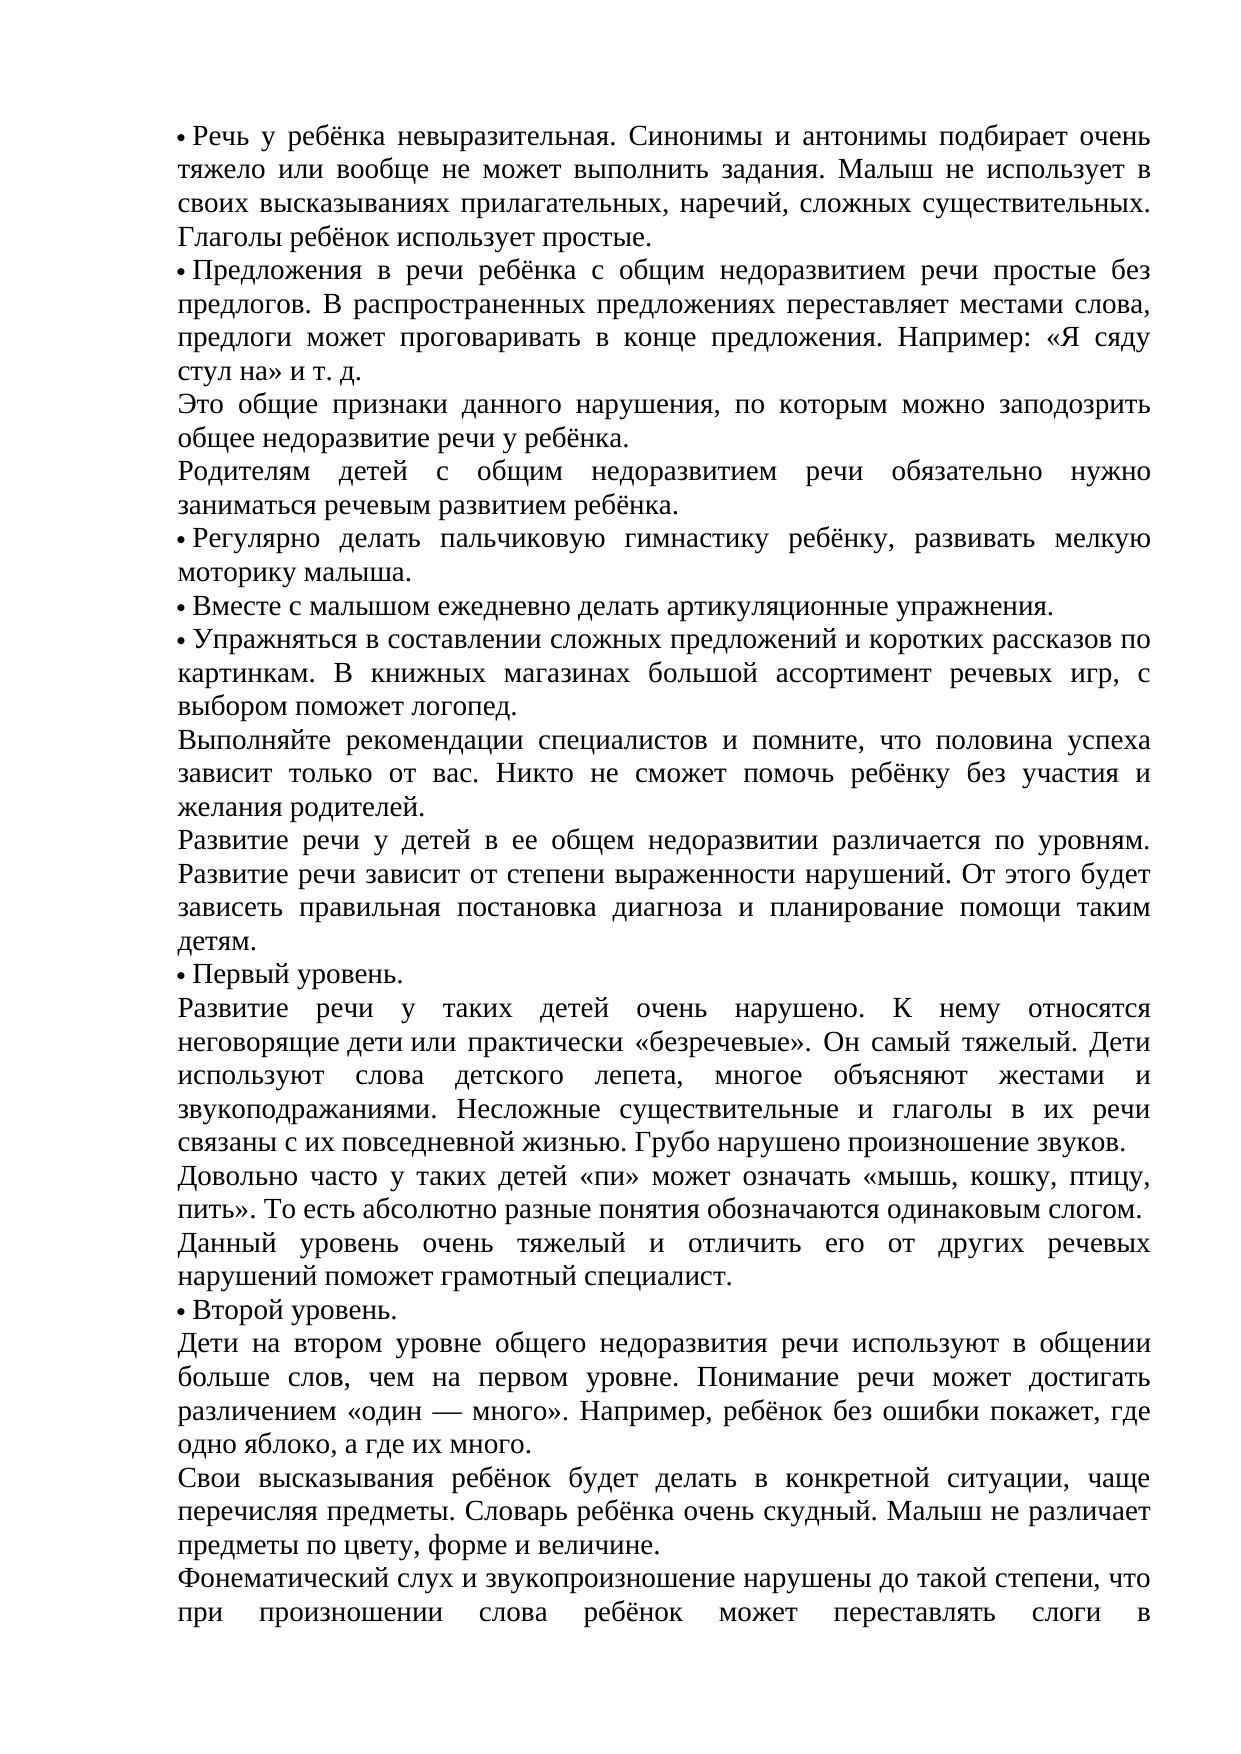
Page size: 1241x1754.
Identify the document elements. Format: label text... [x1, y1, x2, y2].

text Дети на втором уровне общего недоразвития речи используют в общении больше слов, чем на первом уровне. Понимание речи может достигать различением «один — много». Например, ребёнок без ошибки покажет, где одно яблоко, а где их много. [177, 1326, 1152, 1460]
text Развитие речи у таких детей очень нарушено. К нему относятся неговорящие дети или практически «безречевые». Он самый тяжелый. Дети используют слова детского лепета, многое объясняют жестами и звукоподражаниями. Несложные существительные и глаголы в их речи связаны с их повседневной жизнью. Грубо нарушено произношение звуков. [177, 990, 1152, 1158]
list Регулярно делать пальчиковую гимнастику ребёнку, развивать мелкую моторику малыша. [177, 521, 1152, 588]
list Речь у ребёнка невыразительная. Синонимы и антонимы подбирает очень тяжело или вообще не может выполнить задания. Малыш не использует в своих высказываниях прилагательных, наречий, сложных существительных. Глаголы ребёнок использует простые. [177, 118, 1152, 252]
list Первый уровень. [177, 957, 1152, 990]
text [177, 1560, 1152, 1627]
list Вместе с малышом ежедневно делать артикуляционные упражнения. [177, 588, 1152, 621]
text Развитие речи у детей в ее общем недоразвитии различается по уровням. Развитие речи зависит от степени выраженности нарушений. От этого будет зависеть правильная постановка диагноза и планирование помощи таким детям. [177, 822, 1152, 957]
text Родителям детей с общим недоразвитием речи обязательно нужно заниматься речевым развитием ребёнка. [177, 453, 1152, 521]
text Данный уровень очень тяжелый и отличить его от других речевых нарушений поможет грамотный специалист. [177, 1225, 1152, 1292]
text Это общие признаки данного нарушения, по которым можно заподозрить общее недоразвитие речи у ребёнка. [177, 386, 1152, 453]
list Предложения в речи ребёнка с общим недоразвитием речи простые без предлогов. В распространенных предложениях переставляет местами слова, предлоги может проговаривать в конце предложения. Например: «Я сяду стул на» и т. д. [177, 252, 1152, 386]
text Довольно часто у таких детей «пи» может означать «мышь, кошку, птицу, пить». То есть абсолютно разные понятия обозначаются одинаковым слогом. [177, 1158, 1152, 1225]
text Свои высказывания ребёнок будет делать в конкретной ситуации, чаще перечисляя предметы. Словарь ребёнка очень скудный. Малыш не различает предметы по цвету, форме и величине. [177, 1460, 1152, 1560]
list Упражняться в составлении сложных предложений и коротких рассказов по картинкам. В книжных магазинах большой ассортимент речевых игр, с выбором поможет логопед. [177, 621, 1152, 722]
text Выполняйте рекомендации специалистов и помните, что половина успеха зависит только от вас. Никто не сможет помочь ребёнку без участия и желания родителей. [177, 722, 1152, 822]
list Второй уровень. [177, 1292, 1152, 1326]
